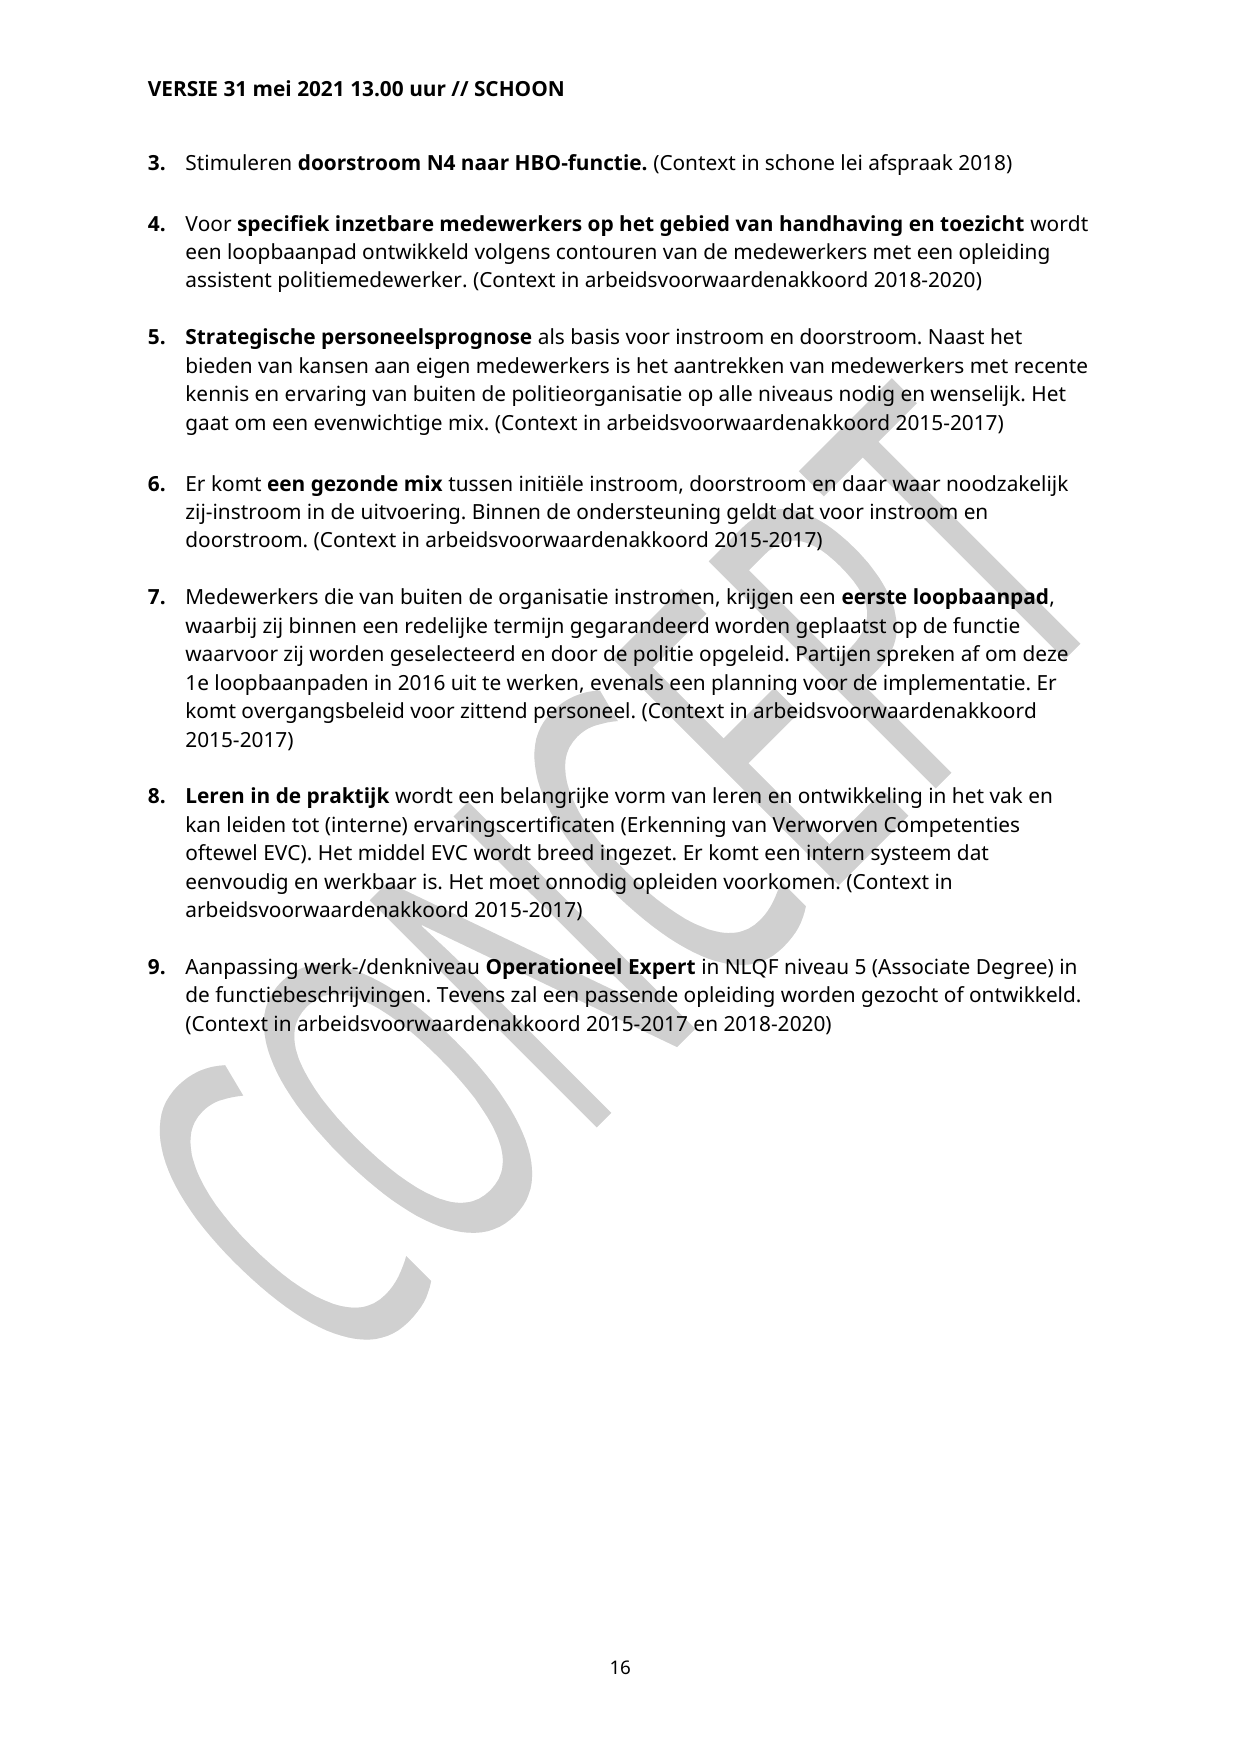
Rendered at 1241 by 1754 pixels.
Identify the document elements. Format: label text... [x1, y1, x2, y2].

list Medewerkers die van buiten de organisatie instromen, krijgen een eerste loopbaanpad, waarbij zij binnen een redelijke termijn gegarandeerd worden geplaatst op de functie waarvoor zij worden geselecteerd en door de politie opgeleid. Partijen spreken af om deze 1e loopbaanpaden in 2016 uit te werken, evenals een planning voor de implementatie. Er komt overgangsbeleid voor zittend personeel. (Context in arbeidsvoorwaardenakkoord 2015-2017) [148, 582, 1093, 753]
list Leren in de praktijk wordt een belangrijke vorm van leren en ontwikkeling in het vak en kan leiden tot (interne) ervaringscertificaten (Erkenning van Verworven Competenties oftewel EVC). Het middel EVC wordt breed ingezet. Er komt een intern systeem dat eenvoudig en werkbaar is. Het moet onnodig opleiden voorkomen. (Context in arbeidsvoorwaardenakkoord 2015-2017) [148, 782, 1093, 924]
list Voor specifiek inzetbare medewerkers op het gebied van handhaving en toezicht wordt een loopbaanpad ontwikkeld volgens contouren van de medewerkers met een opleiding assistent politiemedewerker. (Context in arbeidsvoorwaardenakkoord 2018-2020) [148, 209, 1093, 294]
list Er komt een gezonde mix tussen initiële instroom, doorstroom en daar waar noodzakelijk zij-instroom in de uitvoering. Binnen de ondersteuning geldt dat voor instroom en doorstroom. (Context in arbeidsvoorwaardenakkoord 2015-2017) [148, 469, 1093, 554]
list Stimuleren doorstroom N4 naar HBO-functie. (Context in schone lei afspraak 2018) [148, 148, 1093, 176]
list Aanpassing werk-/denkniveau Operationeel Expert in NLQF niveau 5 (Associate Degree) in de functiebeschrijvingen. Tevens zal een passende opleiding worden gezocht of ontwikkeld. (Context in arbeidsvoorwaardenakkoord 2015-2017 en 2018-2020) [148, 952, 1093, 1037]
list Strategische personeelsprognose als basis voor instroom en doorstroom. Naast het bieden van kansen aan eigen medewerkers is het aantrekken van medewerkers met recente kennis en ervaring van buiten de politieorganisatie op alle niveaus nodig en wenselijk. Het gaat om een evenwichtige mix. (Context in arbeidsvoorwaardenakkoord 2015-2017) [148, 322, 1093, 436]
